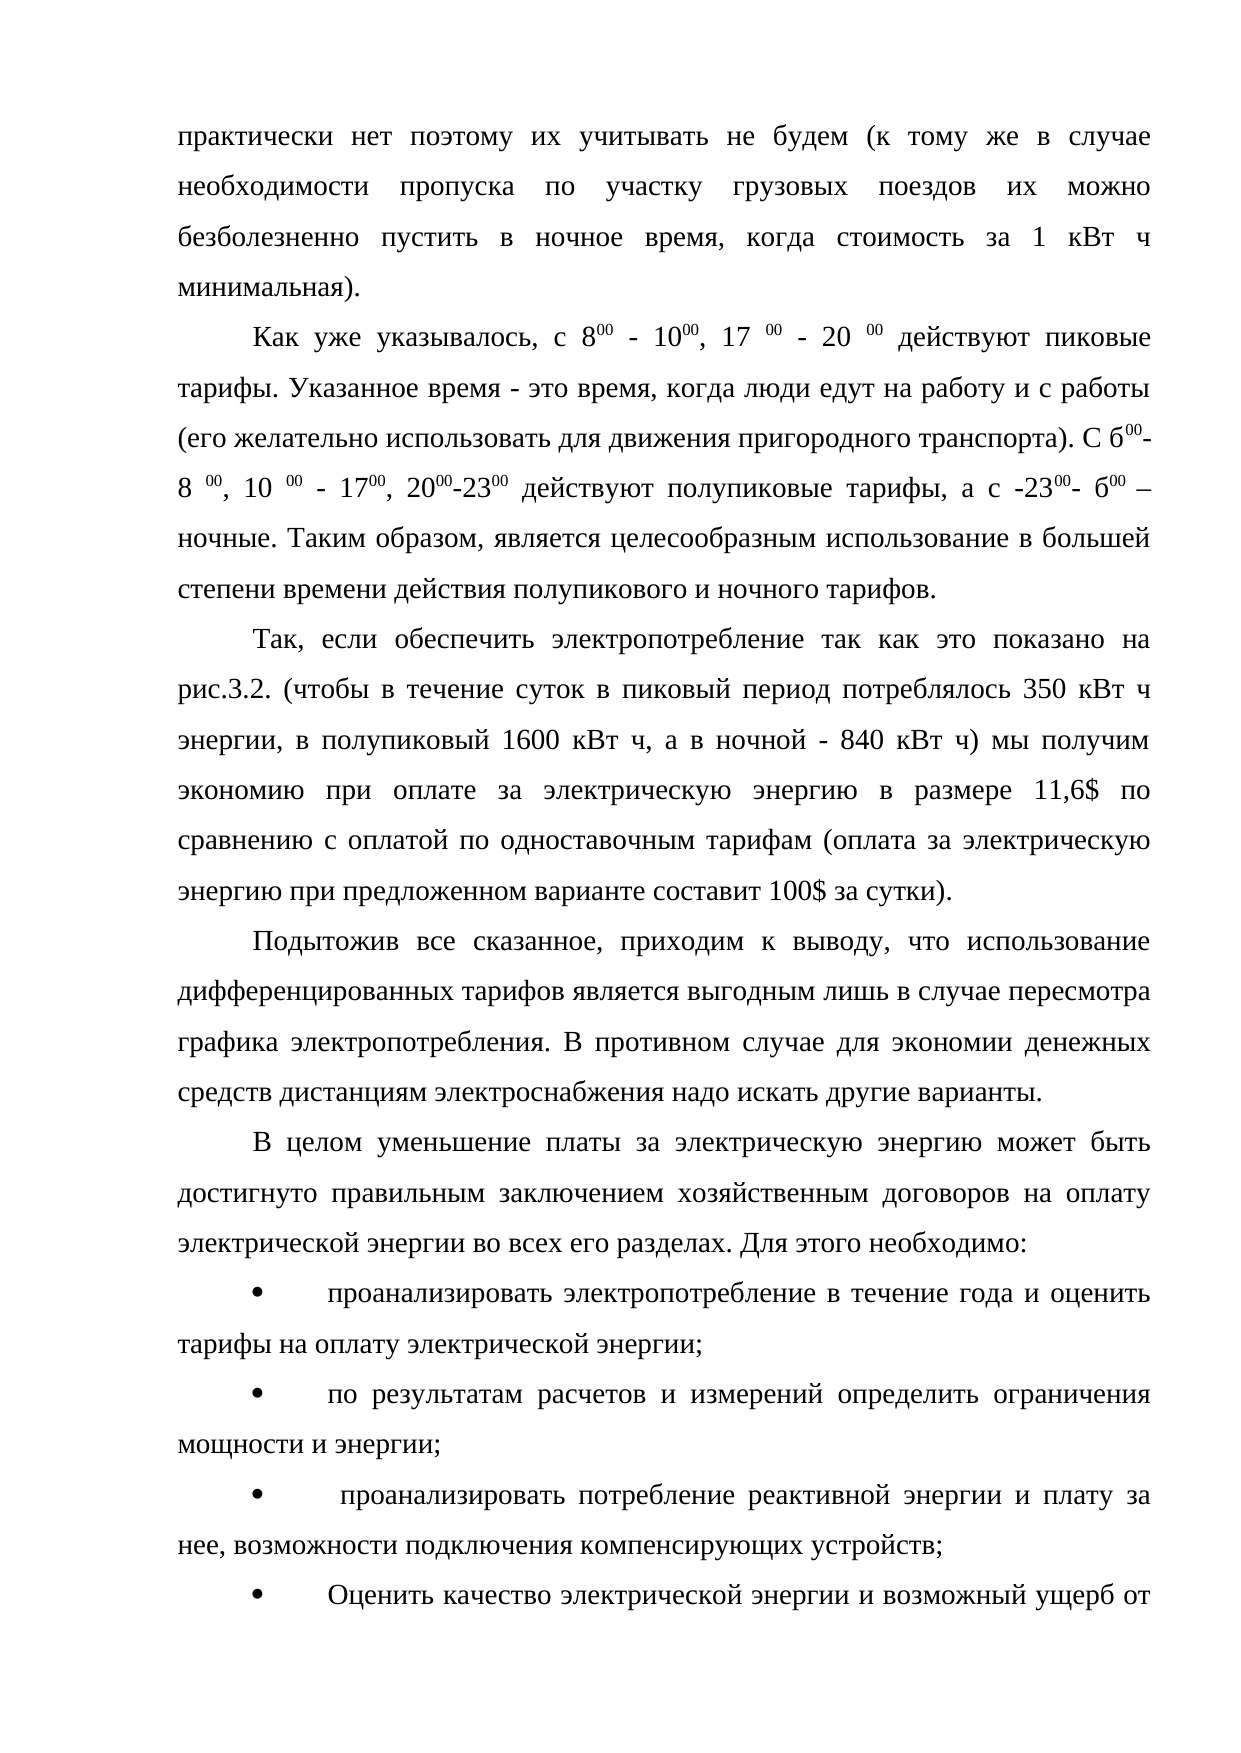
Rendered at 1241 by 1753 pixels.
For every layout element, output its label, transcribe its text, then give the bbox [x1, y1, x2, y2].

text Как уже указывалось, с 800 - 1000, 17 00 - 20 00 действуют пиковые тарифы. Указанное время - это время, когда люди едут на работу и с работы (его желательно использовать для движения пригородного транспорта). С б00- 8 00, 10 00 - 1700, 2000-2300 действуют полупиковые тарифы, а с -2300- б00 – ночные. Таким образом, является целесообразным использование в большей степени времени действия полупикового и ночного тарифов. [177, 319, 1152, 604]
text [177, 118, 1152, 303]
text Так, если обеспечить электропотребление так как это показано на рис.3.2. (чтобы в течение суток в пиковый период потреблялось 350 кВт ч энергии, в полупиковый 1600 кВт ч, а в ночной - 840 кВт ч) мы получим экономию при оплате за электрическую энергию в размере 11,6$ по сравнению с оплатой по одноставочным тарифам (оплата за электрическую энергию при предложенном варианте составит 100$ за сутки). [177, 621, 1152, 906]
list проанализировать потребление реактивной энергии и плату за нее, возможности подключения компенсирующих устройств; [177, 1477, 1152, 1561]
list проанализировать электропотребление в течение года и оценить тарифы на оплату электрической энергии; [177, 1275, 1152, 1359]
list по результатам расчетов и измерений определить ограничения мощности и энергии; [177, 1376, 1152, 1460]
text В целом уменьшение платы за электрическую энергию может быть достигнуто правильным заключением хозяйственным договоров на оплату электрической энергии во всех его разделах. Для этого необходимо: [177, 1124, 1152, 1258]
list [177, 1577, 1152, 1611]
text Подытожив все сказанное, приходим к выводу, что использование дифференцированных тарифов является выгодным лишь в случае пересмотра графика электропотребления. В противном случае для экономии денежных средств дистанциям электроснабжения надо искать другие варианты. [177, 923, 1152, 1108]
